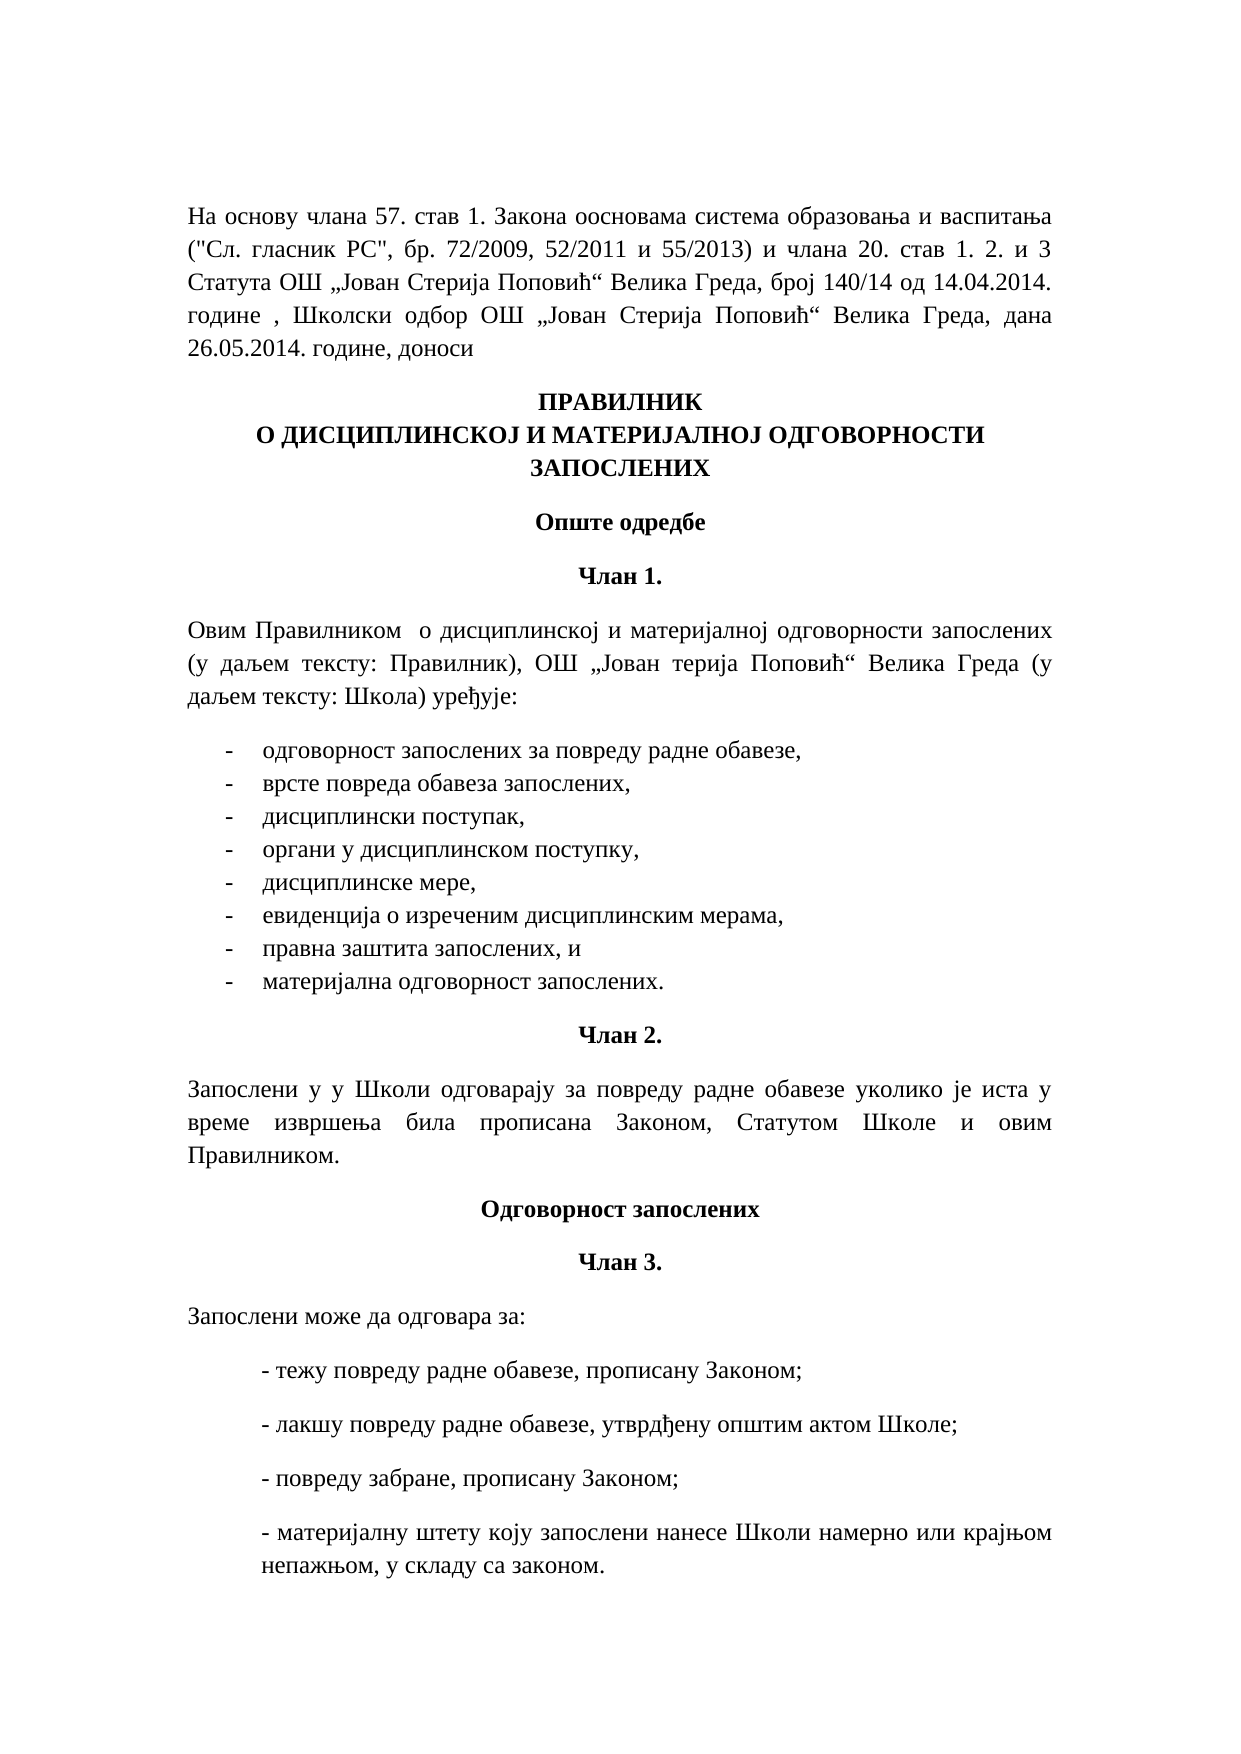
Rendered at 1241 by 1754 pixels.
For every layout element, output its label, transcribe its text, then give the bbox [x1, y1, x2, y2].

text Опште одредбе [187, 507, 1053, 536]
text Запослени може да одговара за: [187, 1301, 1053, 1330]
text Одговорност запослених [187, 1194, 1053, 1222]
list дисциплински поступак, [225, 801, 1053, 830]
text ПРАВИЛНИК О ДИСЦИПЛИНСКОЈ И МАТЕРИЈАЛНОЈ ОДГОВОРНОСТИ ЗАПОСЛЕНИХ [187, 387, 1053, 482]
text Члан 3. [187, 1247, 1053, 1276]
list евиденција о изреченим дисциплинским мерама, [225, 900, 1053, 929]
text Члан 1. [187, 561, 1053, 590]
list органи у дисциплинском поступку, [225, 834, 1053, 863]
list дисциплинске мере, [225, 867, 1053, 896]
text На основу члана 57. став 1. Закона оосновама система образовања и васпитања ("Сл. гласник РС", бр. 72/2009, 52/2011 и 55/2013) и члана 20. став 1. 2. и 3 Статута ОШ „Јован Стерија Поповић“ Велика Греда, број 140/14 од 14.04.2014. године , Школски одбор ОШ „Јован Стерија Поповић“ Велика Греда, дана 26.05.2014. године, доноси [187, 201, 1053, 362]
text - тежу повреду радне обавезе, прописану Законом; [261, 1355, 1053, 1384]
list правна заштита запослених, и [225, 933, 1053, 962]
text - повреду забране, прописану Законом; [261, 1463, 1053, 1492]
text Овим Правилником о дисциплинској и материјалној одговорности запослених (у даљем тексту: Правилник), ОШ „Јован терија Поповић“ Велика Греда (у даљем тексту: Школа) уређује: [187, 615, 1053, 710]
text Члан 2. [187, 1020, 1053, 1049]
list врсте повреда обавеза запослених, [225, 768, 1053, 797]
text - лакшу повреду радне обавезе, утврдђену општим актом Школе; [261, 1409, 1053, 1438]
list материјална одговорност запослених. [225, 966, 1053, 995]
text - материјалну штету коју запослени нанесе Школи намерно или крајњом непажњом, у складу са законом. [261, 1517, 1053, 1578]
text Запослени у у Школи одговарају за повреду радне обавезе уколико је иста у време извршења била прописана Законом, Статутом Школе и овим Правилником. [187, 1074, 1053, 1168]
list одговорност запослених за повреду радне обавезе, [225, 735, 1053, 764]
